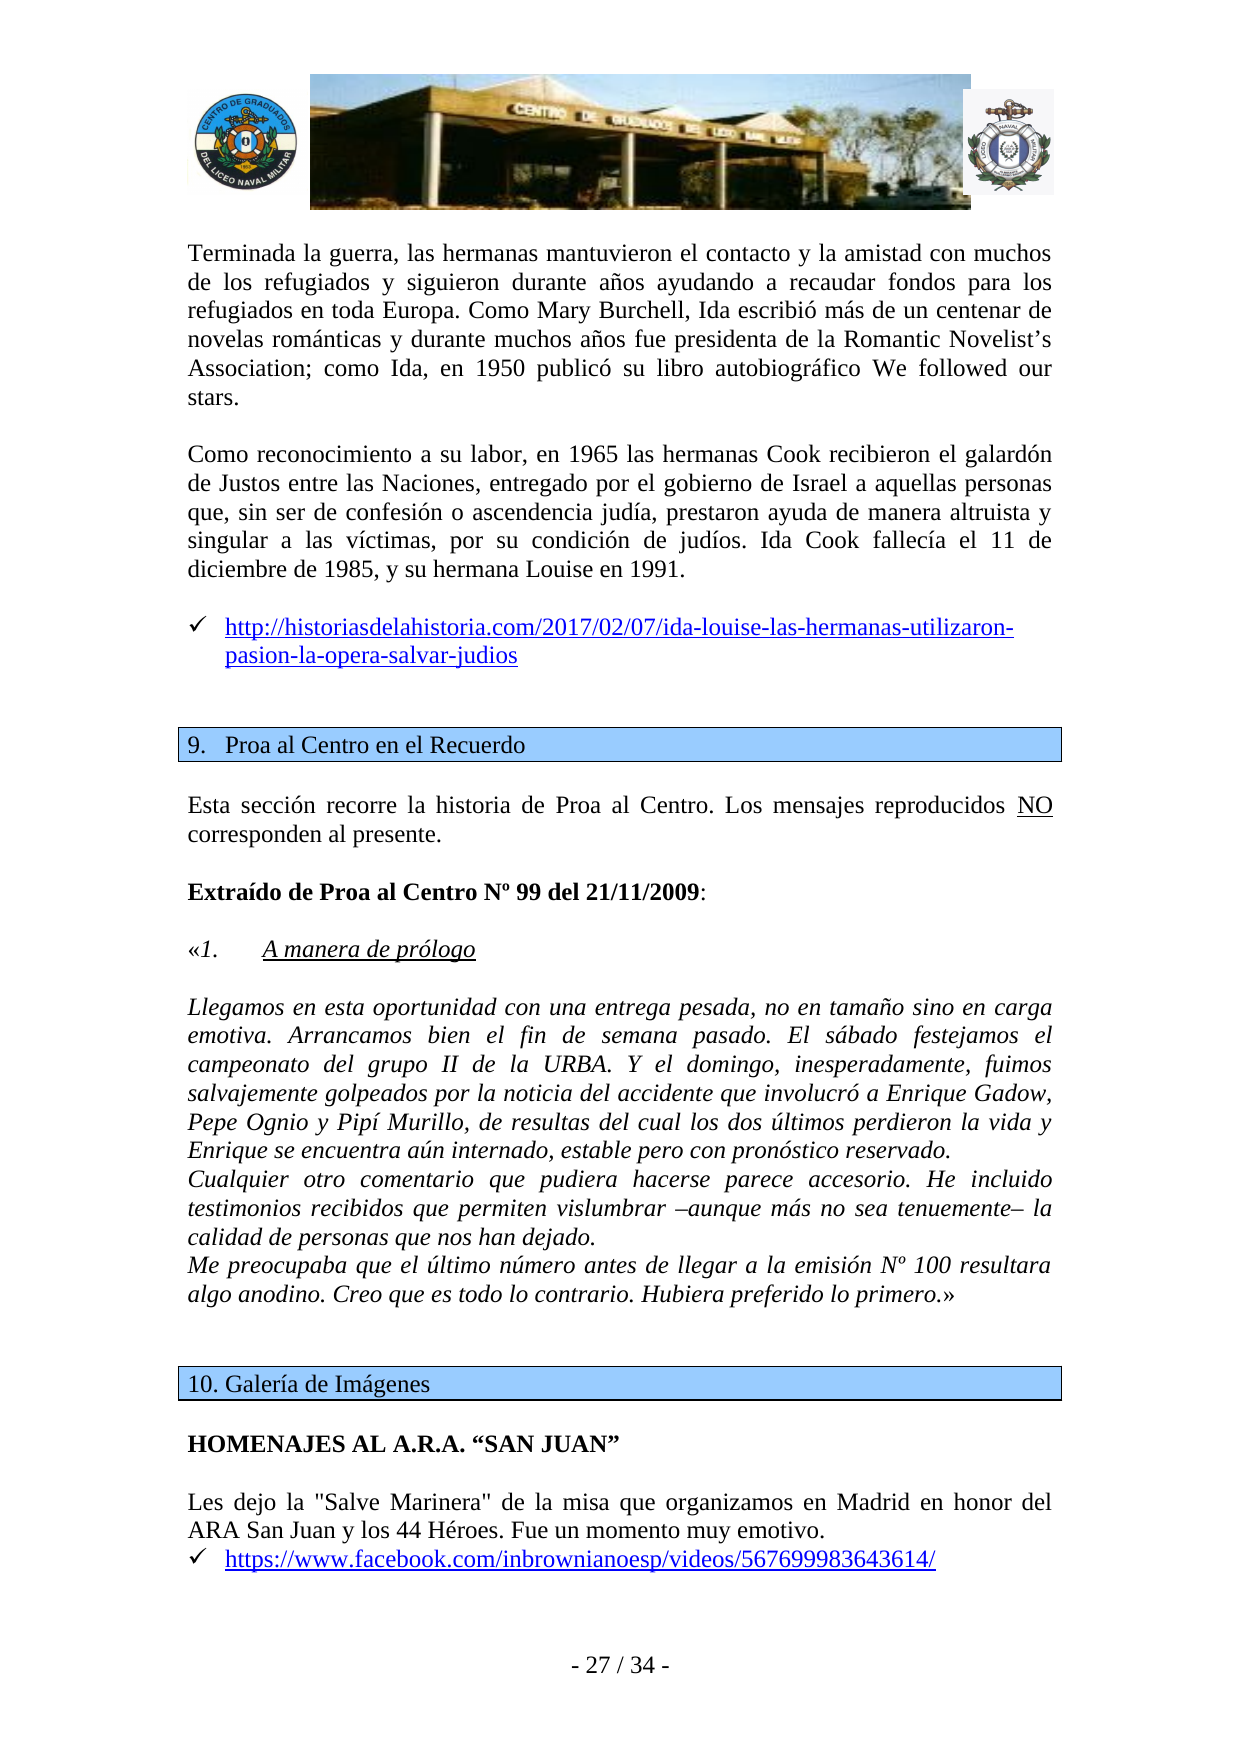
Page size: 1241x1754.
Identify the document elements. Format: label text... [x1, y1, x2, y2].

picture [187, 89, 308, 195]
text Terminada la guerra, las hermanas mantuvieron el contacto y la amistad con muchos de los refugiados y siguieron durante años ayudando a recaudar fondos para los refugiados en toda Europa. Como Mary Burchell, Ida escribió más de un centenar de novelas románticas y durante muchos años fue presidenta de la Romantic Novelist’s Association; como Ida, en 1950 publicó su libro autobiográfico We followed our stars. [187, 238, 1053, 411]
text Llegamos en esta oportunidad con una entrega pesada, no en tamaño sino en carga emotiva. Arrancamos bien el fin de semana pasado. El sábado festejamos el campeonato del grupo II de la URBA. Y el domingo, inesperadamente, fuimos salvajemente golpeados por la noticia del accidente que involucró a Enrique Gadow, Pepe Ognio y Pipí Murillo, de resultas del cual los dos últimos perdieron la vida y Enrique se encuentra aún internado, estable pero con pronóstico reservado. [187, 992, 1053, 1164]
list http://historiasdelahistoria.com/2017/02/07/ida-louise-las-hermanas-utilizaron-pasion-la-opera-salvar-judios [187, 612, 1053, 669]
list https://www.facebook.com/inbrownianoesp/videos/567699983643614/ [187, 1544, 1053, 1573]
text HOMENAJES AL A.R.A. “SAN JUAN” [187, 1429, 1053, 1458]
text Extraído de Proa al Centro Nº 99 del 21/11/2009: [187, 877, 1053, 906]
text «1. A manera de prólogo [187, 934, 1053, 963]
text Esta sección recorre la historia de Proa al Centro. Los mensajes reproducidos NO corresponden al presente. [187, 791, 1053, 848]
picture [310, 74, 1054, 210]
text Me preocupaba que el último número antes de llegar a la emisión Nº 100 resultara algo anodino. Creo que es todo lo contrario. Hubiera preferido lo primero.» [187, 1251, 1053, 1308]
text Les dejo la "Salve Marinera" de la misa que organizamos en Madrid en honor del ARA San Juan y los 44 Héroes. Fue un momento muy emotivo. [187, 1487, 1053, 1544]
text Como reconocimiento a su labor, en 1965 las hermanas Cook recibieron el galardón de Justos entre las Naciones, entregado por el gobierno de Israel a aquellas personas que, sin ser de confesión o ascendencia judía, prestaron ayuda de manera altruista y singular a las víctimas, por su condición de judíos. Ida Cook fallecía el 11 de diciembre de 1985, y su hermana Louise en 1991. [187, 439, 1053, 583]
list Galería de Imágenes [179, 1367, 1061, 1399]
list Proa al Centro en el Recuerdo [179, 728, 1061, 761]
text Cualquier otro comentario que pudiera hacerse parece accesorio. He incluido testimonios recibidos que permiten vislumbrar ‒aunque más no sea tenuemente‒ la calidad de personas que nos han dejado. [187, 1164, 1053, 1251]
